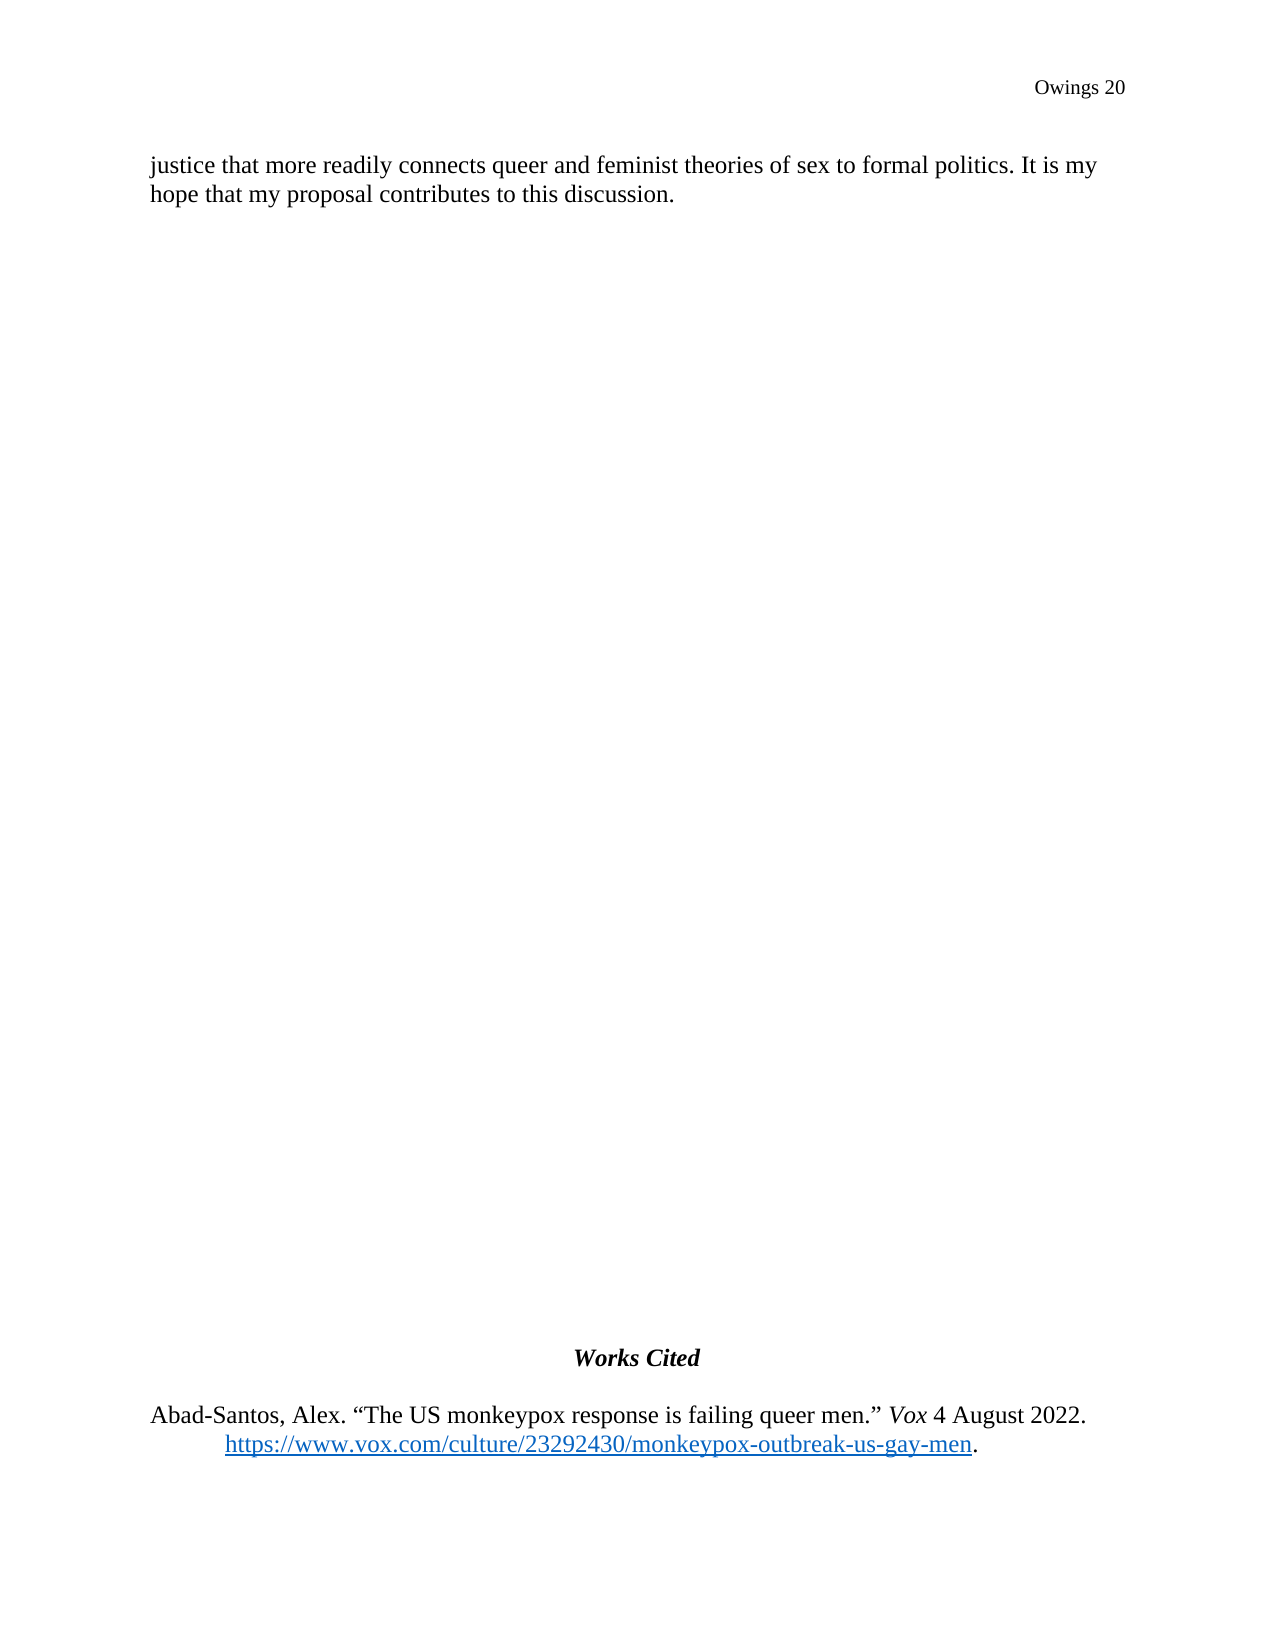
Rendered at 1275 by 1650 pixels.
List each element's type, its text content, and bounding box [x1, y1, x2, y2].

text Abad-Santos, Alex. “The US monkeypox response is failing queer men.” Vox 4 August 2022. https://www.vox.com/culture/23292430/monkeypox-outbreak-us-gay-men. [150, 1401, 1125, 1458]
text Works Cited [150, 1343, 1125, 1372]
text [150, 150, 1125, 207]
